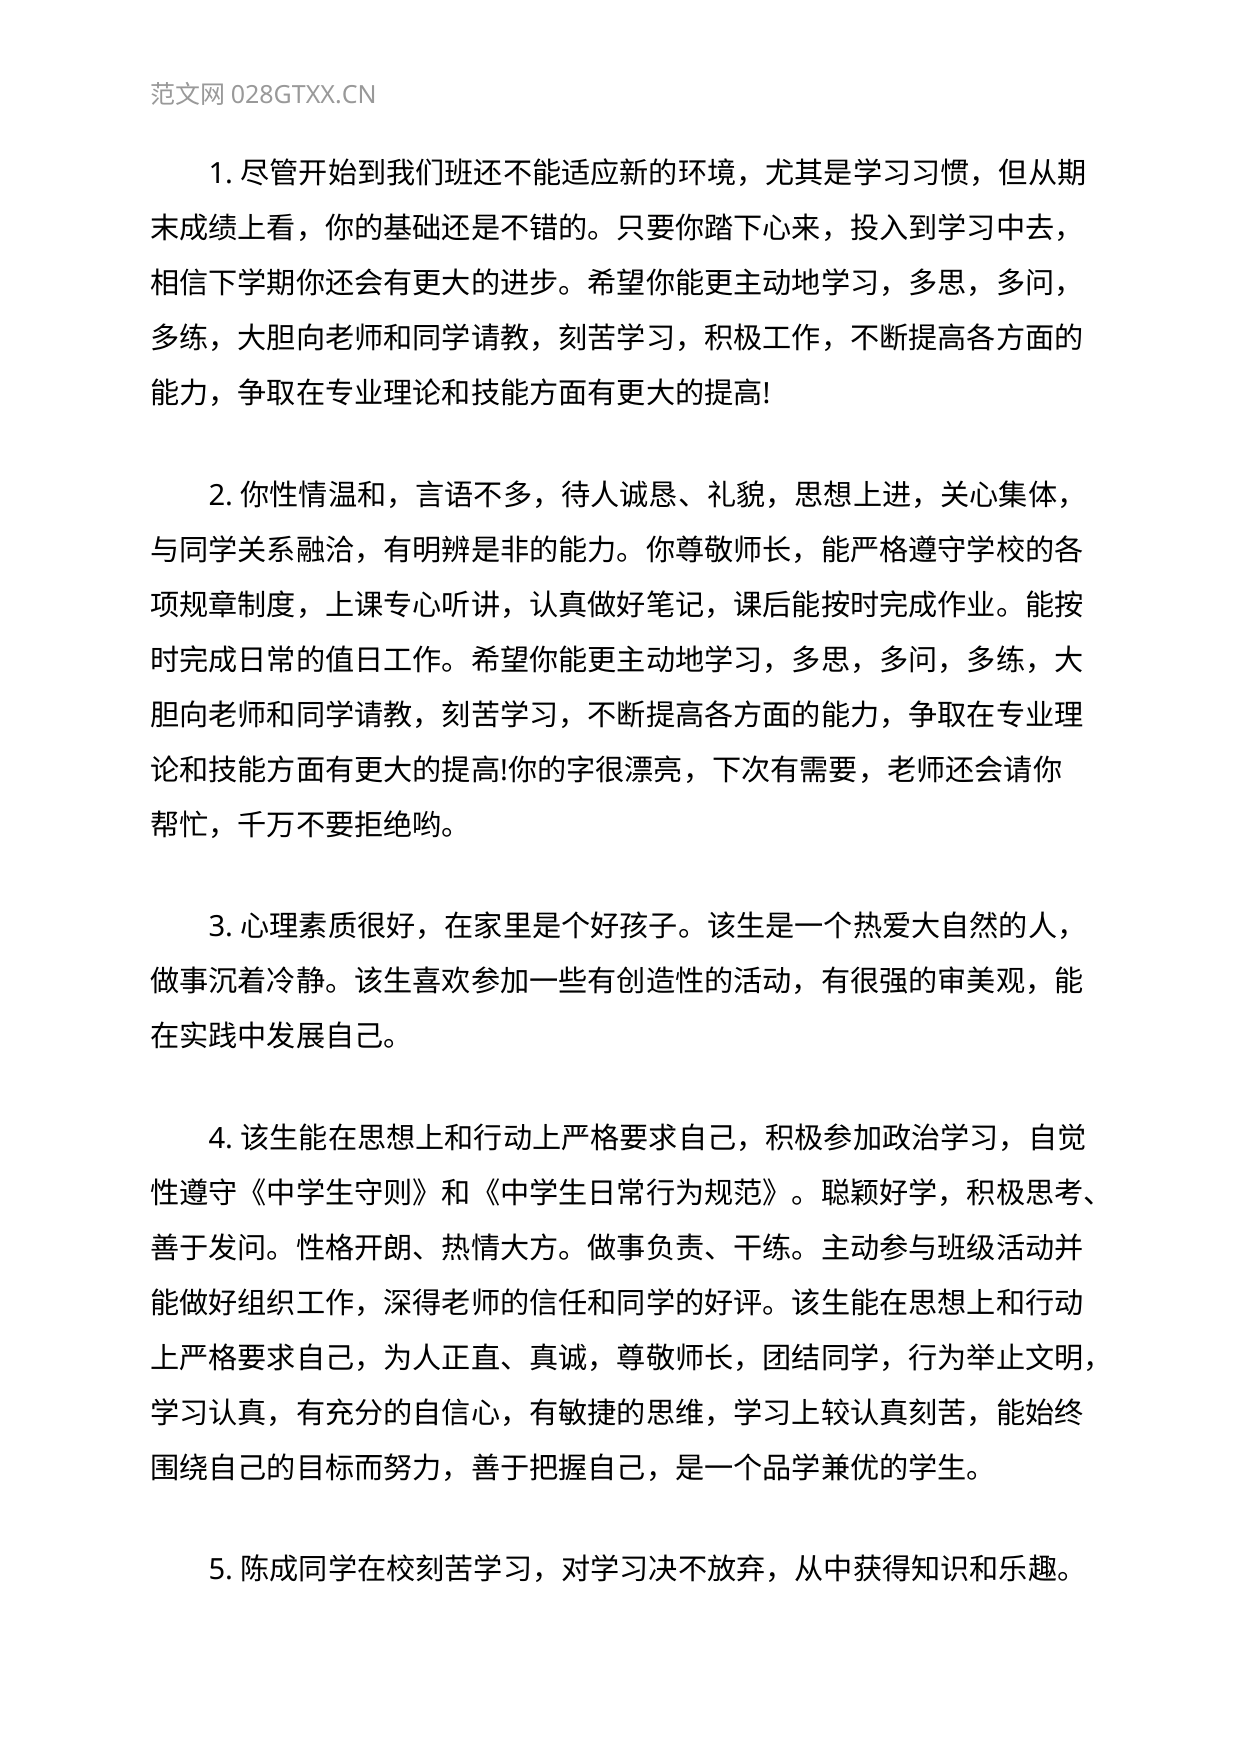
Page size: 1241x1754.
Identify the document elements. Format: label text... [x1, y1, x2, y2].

text 3. 心理素质很好，在家里是个好孩子。该生是一个热爱大自然的人，做事沉着冷静。该生喜欢参加一些有创造性的活动，有很强的审美观，能在实践中发展自己。 [150, 903, 1090, 1055]
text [150, 1546, 1090, 1588]
text 2. 你性情温和，言语不多，待人诚恳、礼貌，思想上进，关心集体，与同学关系融洽，有明辨是非的能力。你尊敬师长，能严格遵守学校的各项规章制度，上课专心听讲，认真做好笔记，课后能按时完成作业。能按时完成日常的值日工作。希望你能更主动地学习，多思，多问，多练，大胆向老师和同学请教，刻苦学习，不断提高各方面的能力，争取在专业理论和技能方面有更大的提高!你的字很漂亮，下次有需要，老师还会请你帮忙，千万不要拒绝哟。 [150, 472, 1090, 843]
text 1. 尽管开始到我们班还不能适应新的环境，尤其是学习习惯，但从期末成绩上看，你的基础还是不错的。只要你踏下心来，投入到学习中去，相信下学期你还会有更大的进步。希望你能更主动地学习，多思，多问，多练，大胆向老师和同学请教，刻苦学习，积极工作，不断提高各方面的能力，争取在专业理论和技能方面有更大的提高! [150, 150, 1090, 412]
text 4. 该生能在思想上和行动上严格要求自己，积极参加政治学习，自觉性遵守《中学生守则》和《中学生日常行为规范》。聪颖好学，积极思考、善于发问。性格开朗、热情大方。做事负责、干练。主动参与班级活动并能做好组织工作，深得老师的信任和同学的好评。该生能在思想上和行动上严格要求自己，为人正直、真诚，尊敬师长，团结同学，行为举止文明，学习认真，有充分的自信心，有敏捷的思维，学习上较认真刻苦，能始终围绕自己的目标而努力，善于把握自己，是一个品学兼优的学生。 [150, 1115, 1090, 1486]
